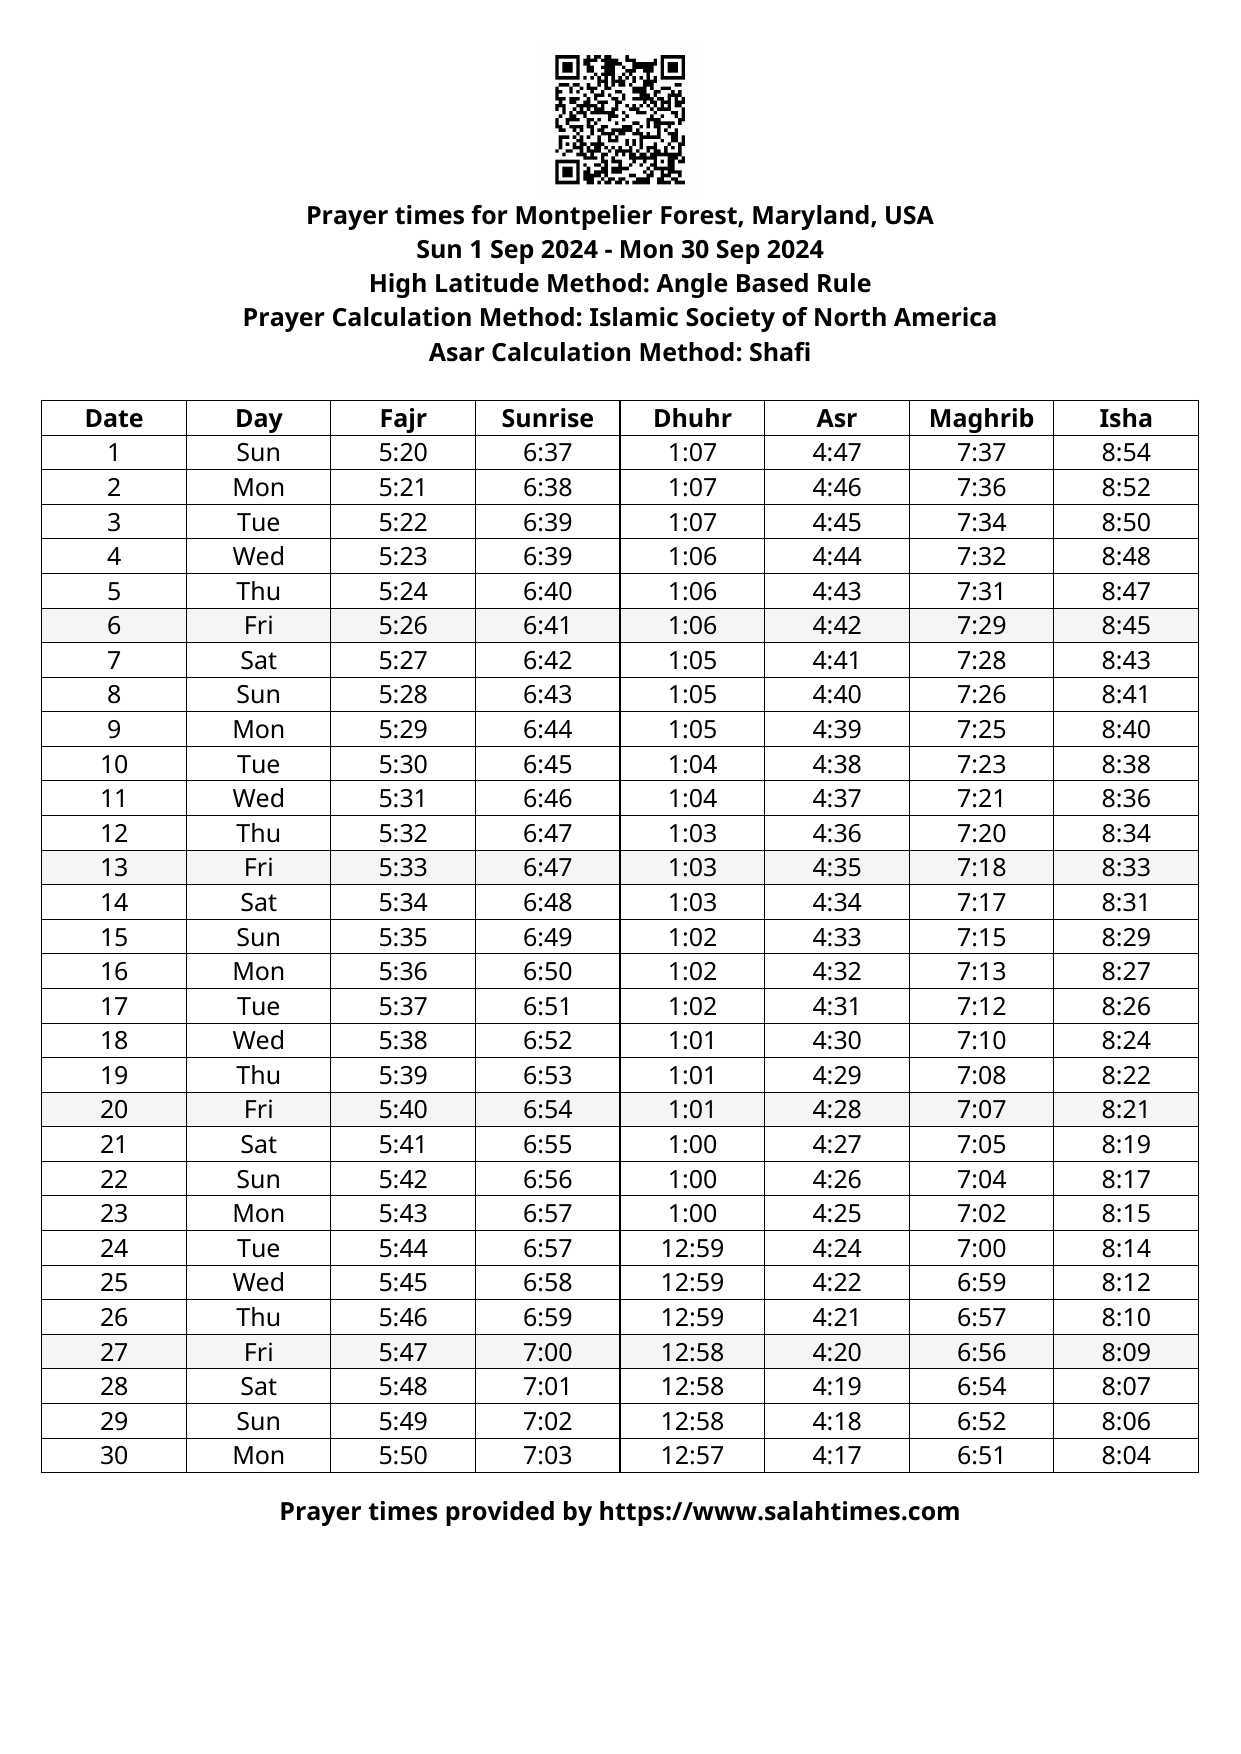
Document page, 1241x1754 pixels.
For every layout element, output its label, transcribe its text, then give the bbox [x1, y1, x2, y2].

table_cell 4 [42, 539, 186, 573]
table_cell 1:04 [621, 781, 764, 815]
table_cell 15 [42, 920, 186, 953]
table_cell 7:08 [910, 1058, 1053, 1092]
table_cell 5:37 [331, 989, 475, 1022]
table_cell 4:38 [765, 747, 909, 780]
table_cell Wed [187, 1266, 330, 1299]
table_cell 14 [42, 885, 186, 919]
table_cell 8:54 [1054, 436, 1198, 469]
table_cell 7:03 [476, 1439, 619, 1472]
table_cell 8:07 [1054, 1369, 1198, 1403]
table_cell 8:27 [1054, 954, 1198, 988]
table_cell 4:30 [765, 1024, 909, 1057]
table_cell Mon [187, 712, 330, 746]
table_cell 1:02 [621, 954, 764, 988]
table_cell 8:43 [1054, 643, 1198, 677]
table_cell Fri [187, 851, 330, 884]
table_header Isha [1054, 401, 1198, 434]
table_cell Sat [187, 885, 330, 919]
table_cell 6:57 [476, 1231, 619, 1264]
table_cell 7:37 [910, 436, 1053, 469]
table_cell 2 [42, 470, 186, 504]
table_cell 1:01 [621, 1093, 764, 1126]
table_cell 7:23 [910, 747, 1053, 780]
text High Latitude Method: Angle Based Rule [42, 266, 1198, 300]
text Prayer times for Montpelier Forest, Maryland, USA [42, 198, 1198, 232]
table_cell 7:00 [476, 1335, 619, 1368]
table_cell 6:56 [476, 1162, 619, 1195]
table_cell 5:50 [331, 1439, 475, 1472]
table_cell 5:29 [331, 712, 475, 746]
table_cell 4:24 [765, 1231, 909, 1264]
text Prayer Calculation Method: Islamic Society of North America [42, 300, 1198, 334]
table_cell 8:40 [1054, 712, 1198, 746]
table_cell 6:37 [476, 436, 619, 469]
table_cell Mon [187, 470, 330, 504]
table_cell 8:06 [1054, 1404, 1198, 1437]
table_cell 5:45 [331, 1266, 475, 1299]
table_cell 20 [42, 1093, 186, 1126]
table_cell 1:02 [621, 920, 764, 953]
table_cell 6:42 [476, 643, 619, 677]
table_cell 6:47 [476, 851, 619, 884]
table_cell 6:38 [476, 470, 619, 504]
table_cell 4:42 [765, 609, 909, 642]
table_cell 6:54 [910, 1369, 1053, 1403]
table_header Sunrise [476, 401, 619, 434]
text Asar Calculation Method: Shafi [42, 334, 1198, 368]
table_cell 6:55 [476, 1127, 619, 1161]
table_cell 8:36 [1054, 781, 1198, 815]
table_cell 5:31 [331, 781, 475, 815]
table_cell 12 [42, 816, 186, 849]
table_cell 1:04 [621, 747, 764, 780]
table_cell 18 [42, 1024, 186, 1057]
table_cell 1:03 [621, 816, 764, 849]
table_cell 7:28 [910, 643, 1053, 677]
table_cell 7 [42, 643, 186, 677]
table_cell 4:22 [765, 1266, 909, 1299]
table_cell 4:39 [765, 712, 909, 746]
table_cell 8:14 [1054, 1231, 1198, 1264]
table_cell Sun [187, 1404, 330, 1437]
table_cell 8:04 [1054, 1439, 1198, 1472]
table_cell 5:38 [331, 1024, 475, 1057]
table_cell 5:41 [331, 1127, 475, 1161]
text Sun 1 Sep 2024 - Mon 30 Sep 2024 [42, 232, 1198, 266]
table_cell 1:06 [621, 539, 764, 573]
table_cell 6:50 [476, 954, 619, 988]
table_cell 6:51 [910, 1439, 1053, 1472]
table_cell 4:46 [765, 470, 909, 504]
table_cell 16 [42, 954, 186, 988]
table_cell 4:37 [765, 781, 909, 815]
table_cell 1:01 [621, 1024, 764, 1057]
table_cell 12:57 [621, 1439, 764, 1472]
table_cell 11 [42, 781, 186, 815]
table_cell Thu [187, 816, 330, 849]
table_cell 7:36 [910, 470, 1053, 504]
table_cell 8:26 [1054, 989, 1198, 1022]
table_cell 8:17 [1054, 1162, 1198, 1195]
table_cell 7:13 [910, 954, 1053, 988]
table_cell 6:57 [910, 1300, 1053, 1334]
table_cell 7:29 [910, 609, 1053, 642]
table_cell 8:38 [1054, 747, 1198, 780]
table_cell 6 [42, 609, 186, 642]
table_cell 26 [42, 1300, 186, 1334]
table_cell 1:07 [621, 470, 764, 504]
table_cell 9 [42, 712, 186, 746]
table_cell Fri [187, 1335, 330, 1368]
table_cell Thu [187, 574, 330, 607]
table_cell 4:43 [765, 574, 909, 607]
table_cell 1:00 [621, 1162, 764, 1195]
table_cell 1:03 [621, 851, 764, 884]
table_cell 6:53 [476, 1058, 619, 1092]
picture [542, 41, 699, 198]
table_cell 22 [42, 1162, 186, 1195]
table_cell 6:52 [910, 1404, 1053, 1437]
table_cell 6:40 [476, 574, 619, 607]
table_cell 29 [42, 1404, 186, 1437]
table_cell 8 [42, 678, 186, 711]
table_cell 28 [42, 1369, 186, 1403]
table_cell 8:41 [1054, 678, 1198, 711]
table_cell 8:24 [1054, 1024, 1198, 1057]
table_cell Mon [187, 1439, 330, 1472]
table_cell 8:09 [1054, 1335, 1198, 1368]
table_cell 1:00 [621, 1127, 764, 1161]
table_cell 5:39 [331, 1058, 475, 1092]
table_cell 1:03 [621, 885, 764, 919]
table_cell 7:26 [910, 678, 1053, 711]
table_cell 8:50 [1054, 505, 1198, 538]
table_cell 7:00 [910, 1231, 1053, 1264]
table_cell 6:41 [476, 609, 619, 642]
table_cell 8:21 [1054, 1093, 1198, 1126]
table_cell 6:39 [476, 539, 619, 573]
table_cell Tue [187, 989, 330, 1022]
table_cell 5:21 [331, 470, 475, 504]
table_cell 5:36 [331, 954, 475, 988]
table_cell 5:44 [331, 1231, 475, 1264]
table_cell 6:59 [476, 1300, 619, 1334]
table_cell 8:45 [1054, 609, 1198, 642]
table_cell Sun [187, 920, 330, 953]
table_cell 5:40 [331, 1093, 475, 1126]
table_cell 5:23 [331, 539, 475, 573]
table_cell 5:48 [331, 1369, 475, 1403]
table_cell 24 [42, 1231, 186, 1264]
table_cell 5:43 [331, 1196, 475, 1230]
table_cell 5:22 [331, 505, 475, 538]
table_cell 7:25 [910, 712, 1053, 746]
table_cell 4:20 [765, 1335, 909, 1368]
table_cell Wed [187, 781, 330, 815]
table_cell 1:05 [621, 712, 764, 746]
table_cell 4:45 [765, 505, 909, 538]
table_cell 4:33 [765, 920, 909, 953]
table_cell 3 [42, 505, 186, 538]
table_cell 1:02 [621, 989, 764, 1022]
table_cell 4:31 [765, 989, 909, 1022]
table_cell 5:49 [331, 1404, 475, 1437]
table_cell 12:59 [621, 1231, 764, 1264]
table_cell 7:32 [910, 539, 1053, 573]
table_cell 7:05 [910, 1127, 1053, 1161]
table_cell 8:33 [1054, 851, 1198, 884]
table_cell 12:58 [621, 1404, 764, 1437]
table_cell 6:51 [476, 989, 619, 1022]
table_cell 1:05 [621, 643, 764, 677]
table_cell 1:07 [621, 436, 764, 469]
table_cell 25 [42, 1266, 186, 1299]
table_cell 8:34 [1054, 816, 1198, 849]
table_cell Thu [187, 1300, 330, 1334]
table_cell 1:01 [621, 1058, 764, 1092]
table_cell Thu [187, 1058, 330, 1092]
table_cell 7:02 [476, 1404, 619, 1437]
table_cell 4:18 [765, 1404, 909, 1437]
table_cell 21 [42, 1127, 186, 1161]
table_cell Sat [187, 1369, 330, 1403]
table_header Date [42, 401, 186, 434]
table_cell 7:10 [910, 1024, 1053, 1057]
table_cell 6:58 [476, 1266, 619, 1299]
table_cell 17 [42, 989, 186, 1022]
table_cell 8:47 [1054, 574, 1198, 607]
table_cell 6:56 [910, 1335, 1053, 1368]
table_cell Tue [187, 505, 330, 538]
table_cell 7:12 [910, 989, 1053, 1022]
table_cell 6:57 [476, 1196, 619, 1230]
table_cell 5:32 [331, 816, 475, 849]
table_header Maghrib [910, 401, 1053, 434]
table_cell 1:00 [621, 1196, 764, 1230]
table_cell 6:49 [476, 920, 619, 953]
table_cell 4:29 [765, 1058, 909, 1092]
table_cell 6:47 [476, 816, 619, 849]
table_cell 5:34 [331, 885, 475, 919]
table_cell Mon [187, 1196, 330, 1230]
table_cell 4:17 [765, 1439, 909, 1472]
table_cell 4:47 [765, 436, 909, 469]
table_cell 5:42 [331, 1162, 475, 1195]
table_cell Sat [187, 643, 330, 677]
table_cell 1:06 [621, 574, 764, 607]
table_cell 8:19 [1054, 1127, 1198, 1161]
table_cell 13 [42, 851, 186, 884]
table_cell 12:59 [621, 1266, 764, 1299]
table_cell 4:27 [765, 1127, 909, 1161]
table_cell 5:28 [331, 678, 475, 711]
table_header Fajr [331, 401, 475, 434]
table_cell 8:29 [1054, 920, 1198, 953]
table_cell 6:44 [476, 712, 619, 746]
table_cell 6:45 [476, 747, 619, 780]
table_cell 4:41 [765, 643, 909, 677]
table_cell 1:05 [621, 678, 764, 711]
table_cell 8:15 [1054, 1196, 1198, 1230]
table_cell Wed [187, 1024, 330, 1057]
table_cell 8:52 [1054, 470, 1198, 504]
table_cell 12:58 [621, 1369, 764, 1403]
table_cell 6:46 [476, 781, 619, 815]
table_cell 23 [42, 1196, 186, 1230]
table_cell 4:19 [765, 1369, 909, 1403]
table_cell 5:35 [331, 920, 475, 953]
table_cell 7:15 [910, 920, 1053, 953]
table_cell 6:39 [476, 505, 619, 538]
table_cell 5:20 [331, 436, 475, 469]
table_cell 6:52 [476, 1024, 619, 1057]
table_cell 12:59 [621, 1300, 764, 1334]
table_cell Fri [187, 609, 330, 642]
table_cell 6:48 [476, 885, 619, 919]
table_cell Sun [187, 678, 330, 711]
table_header Asr [765, 401, 909, 434]
table_cell 7:01 [476, 1369, 619, 1403]
table_cell 4:25 [765, 1196, 909, 1230]
table_cell 8:22 [1054, 1058, 1198, 1092]
table_cell 5:33 [331, 851, 475, 884]
table_cell 4:21 [765, 1300, 909, 1334]
table_cell 6:43 [476, 678, 619, 711]
table_cell Sat [187, 1127, 330, 1161]
table_cell 4:34 [765, 885, 909, 919]
table_header Day [187, 401, 330, 434]
table_cell 19 [42, 1058, 186, 1092]
table_cell 4:28 [765, 1093, 909, 1126]
table_cell 7:31 [910, 574, 1053, 607]
table_cell 7:02 [910, 1196, 1053, 1230]
table_cell 7:07 [910, 1093, 1053, 1126]
table_cell 1:06 [621, 609, 764, 642]
table_cell 5:30 [331, 747, 475, 780]
table_cell Mon [187, 954, 330, 988]
table_cell 7:34 [910, 505, 1053, 538]
text Prayer times provided by https://www.salahtimes.com [42, 1494, 1198, 1528]
table_cell 6:59 [910, 1266, 1053, 1299]
table_cell 5:47 [331, 1335, 475, 1368]
table_cell 7:21 [910, 781, 1053, 815]
table_cell 12:58 [621, 1335, 764, 1368]
table_cell Sun [187, 436, 330, 469]
table_cell 7:20 [910, 816, 1053, 849]
table_cell 4:36 [765, 816, 909, 849]
table_cell Fri [187, 1093, 330, 1126]
table_cell 8:31 [1054, 885, 1198, 919]
table_cell 7:18 [910, 851, 1053, 884]
table_cell Tue [187, 1231, 330, 1264]
table_cell 27 [42, 1335, 186, 1368]
table_cell 4:35 [765, 851, 909, 884]
table_cell 6:54 [476, 1093, 619, 1126]
table_cell 5:46 [331, 1300, 475, 1334]
table_cell 10 [42, 747, 186, 780]
table_cell 5:24 [331, 574, 475, 607]
table_cell 7:17 [910, 885, 1053, 919]
table_cell 8:12 [1054, 1266, 1198, 1299]
table_cell 4:26 [765, 1162, 909, 1195]
table_cell 5:26 [331, 609, 475, 642]
table_cell 4:44 [765, 539, 909, 573]
table_cell 8:10 [1054, 1300, 1198, 1334]
table_header Dhuhr [621, 401, 764, 434]
table_cell Sun [187, 1162, 330, 1195]
table_cell 7:04 [910, 1162, 1053, 1195]
table_cell 5 [42, 574, 186, 607]
table_cell 5:27 [331, 643, 475, 677]
table_cell 4:32 [765, 954, 909, 988]
table_cell 30 [42, 1439, 186, 1472]
table_cell 1 [42, 436, 186, 469]
table_cell 8:48 [1054, 539, 1198, 573]
table_cell 4:40 [765, 678, 909, 711]
table_cell Wed [187, 539, 330, 573]
table_cell Tue [187, 747, 330, 780]
table_cell 1:07 [621, 505, 764, 538]
